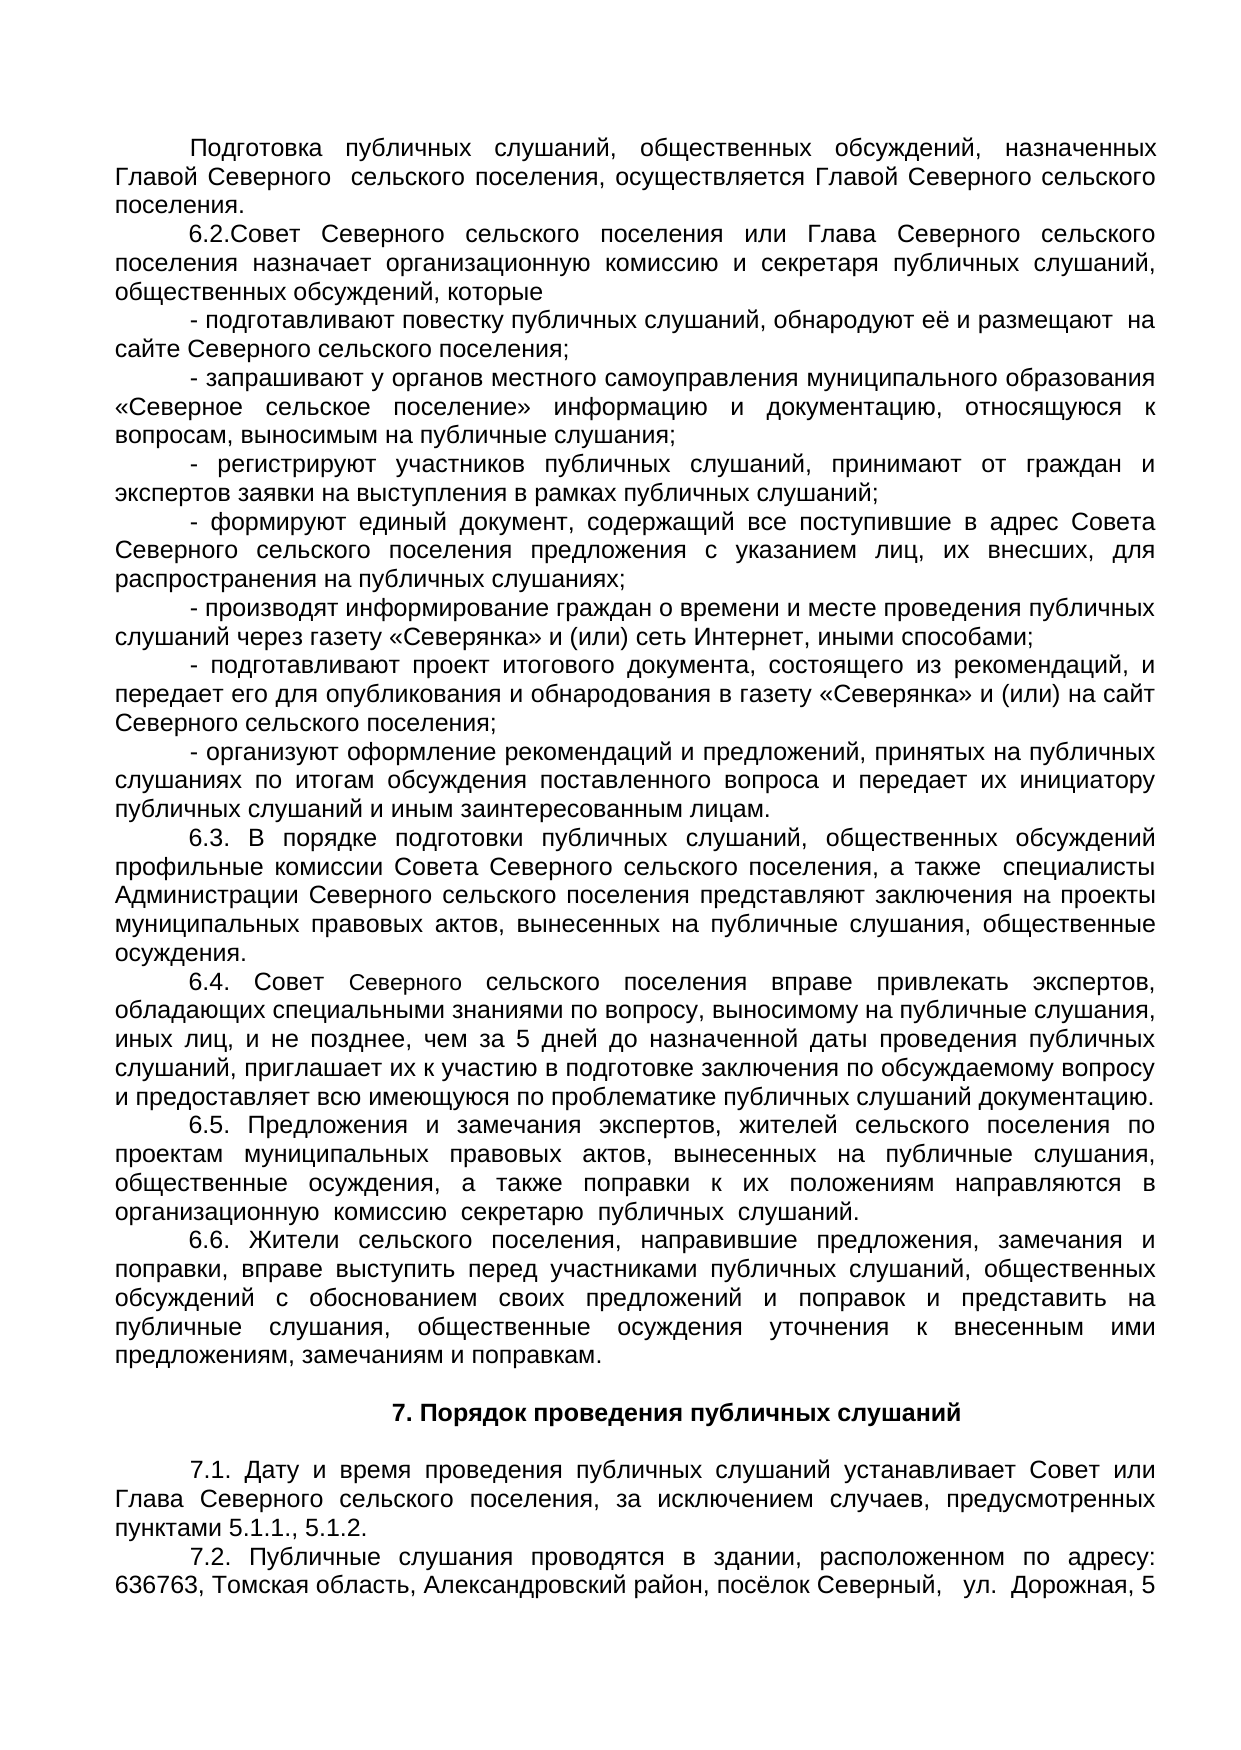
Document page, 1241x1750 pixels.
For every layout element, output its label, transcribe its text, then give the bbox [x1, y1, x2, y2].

text - производят информирование граждан о времени и месте проведения публичных слушаний через газету «Северянка» и (или) сеть Интернет, иными способами; [114, 593, 1157, 650]
text - запрашивают у органов местного самоуправления муниципального образования «Северное сельское поселение» информацию и документацию, относящуюся к вопросам, выносимым на публичные слушания; [114, 363, 1157, 449]
text 6.4. Совет Северного сельского поселения вправе привлекать экспертов, обладающих специальными знаниями по вопросу, выносимому на публичные слушания, иных лиц, и не позднее, чем за 5 дней до назначенной даты проведения публичных слушаний, приглашает их к участию в подготовке заключения по обсуждаемому вопросу и предоставляет всю имеющуюся по проблематике публичных слушаний документацию. [114, 967, 1157, 1110]
text - формируют единый документ, содержащий все поступившие в адрес Совета Северного сельского поселения предложения с указанием лиц, их внесших, для распространения на публичных слушаниях; [114, 507, 1157, 593]
text 6.6. Жители сельского поселения, направившие предложения, замечания и поправки, вправе выступить перед участниками публичных слушаний, общественных обсуждений с обоснованием своих предложений и поправок и представить на публичные слушания, общественные осуждения уточнения к внесенным ими предложениям, замечаниям и поправкам. [114, 1225, 1157, 1369]
text 7.1. Дату и время проведения публичных слушаний устанавливает Совет или Глава Северного сельского поселения, за исключением случаев, предусмотренных пунктами 5.1.1., 5.1.2. [114, 1455, 1157, 1542]
text 7.2. Публичные слушания проводятся в здании, расположенном по адресу: 636763, Томская область, Александровский район, посёлок Северный, ул. Дорожная, 5 [114, 1542, 1157, 1627]
text - подготавливают повестку публичных слушаний, обнародуют её и размещают на сайте Северного сельского поселения; [114, 305, 1157, 363]
text 6.2.Совет Северного сельского поселения или Глава Северного сельского поселения назначает организационную комиссию и секретаря публичных слушаний, общественных обсуждений, которые [114, 219, 1157, 305]
text - подготавливают проект итогового документа, состоящего из рекомендаций, и передает его для опубликования и обнародования в газету «Северянка» и (или) на сайт Северного сельского поселения; [114, 650, 1157, 737]
text - регистрируют участников публичных слушаний, принимают от граждан и экспертов заявки на выступления в рамках публичных слушаний; [114, 449, 1157, 507]
text 7. Порядок проведения публичных слушаний [114, 1398, 1157, 1427]
text Подготовка публичных слушаний, общественных обсуждений, назначенных Главой Северного сельского поселения, осуществляется Главой Северного сельского поселения. [114, 133, 1157, 219]
text 6.5. Предложения и замечания экспертов, жителей сельского поселения по проектам муниципальных правовых актов, вынесенных на публичные слушания, общественные осуждения, а также поправки к их положениям направляются в организационную комиссию секретарю публичных слушаний. [114, 1110, 1157, 1225]
text - организуют оформление рекомендаций и предложений, принятых на публичных слушаниях по итогам обсуждения поставленного вопроса и передает их инициатору публичных слушаний и иным заинтересованным лицам. [114, 737, 1157, 823]
text 6.3. В порядке подготовки публичных слушаний, общественных обсуждений профильные комиссии Совета Северного сельского поселения, а также специалисты Администрации Северного сельского поселения представляют заключения на проекты муниципальных правовых актов, вынесенных на публичные слушания, общественные осуждения. [114, 823, 1157, 967]
